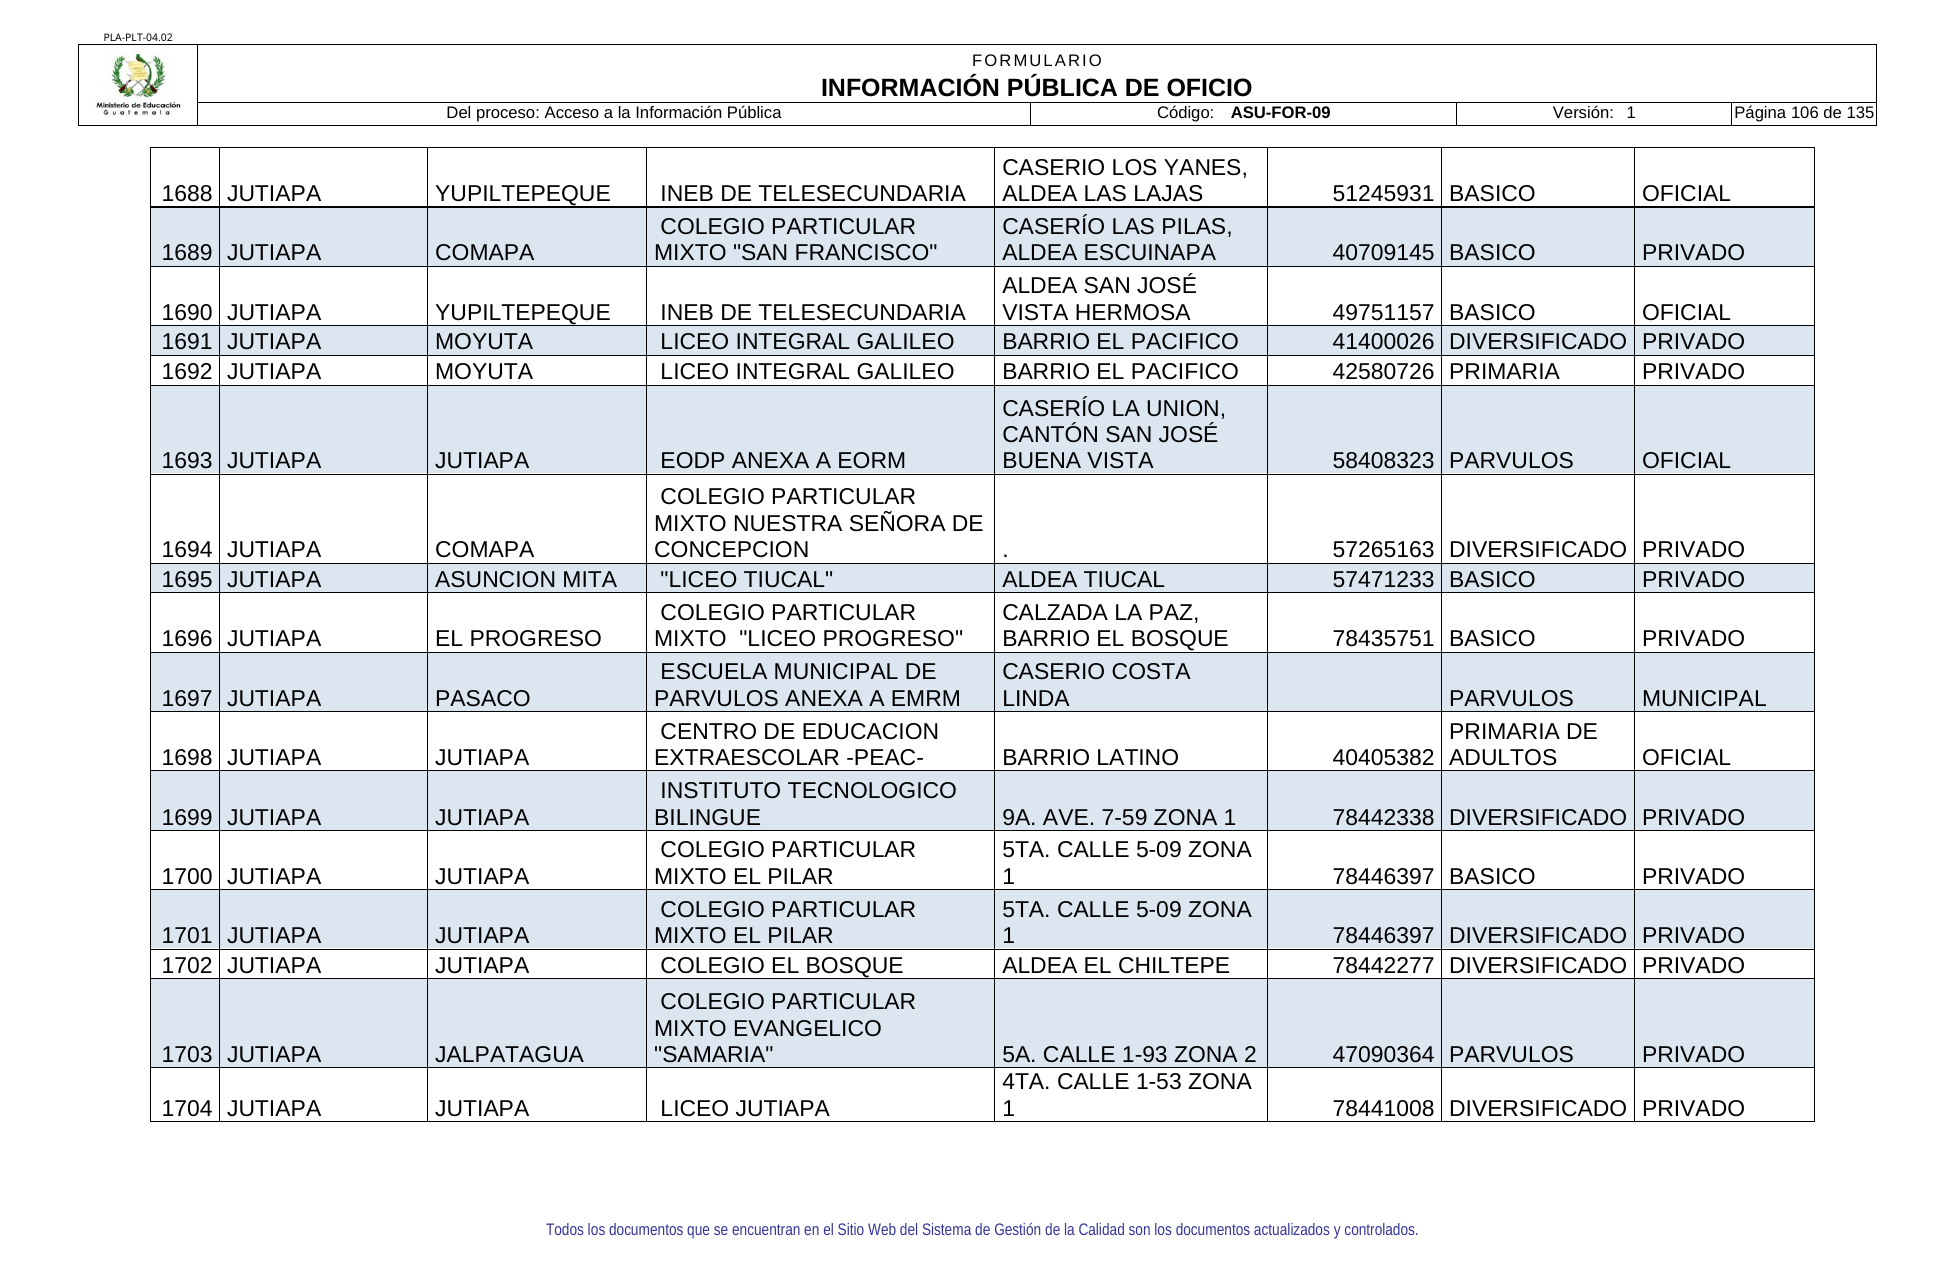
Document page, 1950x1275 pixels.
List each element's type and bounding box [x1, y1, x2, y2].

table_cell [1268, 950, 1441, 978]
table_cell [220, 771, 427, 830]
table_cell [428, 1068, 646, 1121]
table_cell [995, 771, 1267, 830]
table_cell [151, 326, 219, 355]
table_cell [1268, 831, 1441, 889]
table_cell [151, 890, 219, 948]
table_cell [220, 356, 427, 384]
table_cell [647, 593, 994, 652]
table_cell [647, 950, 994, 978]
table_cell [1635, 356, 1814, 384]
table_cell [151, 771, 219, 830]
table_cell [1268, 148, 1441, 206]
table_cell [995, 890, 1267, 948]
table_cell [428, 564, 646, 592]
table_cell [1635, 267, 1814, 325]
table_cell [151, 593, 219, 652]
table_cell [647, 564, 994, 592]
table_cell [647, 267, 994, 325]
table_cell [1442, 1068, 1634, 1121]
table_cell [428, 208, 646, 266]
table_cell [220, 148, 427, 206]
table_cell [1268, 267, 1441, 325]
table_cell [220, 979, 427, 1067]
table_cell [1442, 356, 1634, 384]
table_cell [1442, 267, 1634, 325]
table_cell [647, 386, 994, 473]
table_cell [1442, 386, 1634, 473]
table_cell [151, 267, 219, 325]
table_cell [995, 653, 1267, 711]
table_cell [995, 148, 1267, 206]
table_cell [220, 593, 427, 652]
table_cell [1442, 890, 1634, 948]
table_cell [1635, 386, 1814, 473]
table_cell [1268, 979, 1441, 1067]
picture [95, 51, 181, 117]
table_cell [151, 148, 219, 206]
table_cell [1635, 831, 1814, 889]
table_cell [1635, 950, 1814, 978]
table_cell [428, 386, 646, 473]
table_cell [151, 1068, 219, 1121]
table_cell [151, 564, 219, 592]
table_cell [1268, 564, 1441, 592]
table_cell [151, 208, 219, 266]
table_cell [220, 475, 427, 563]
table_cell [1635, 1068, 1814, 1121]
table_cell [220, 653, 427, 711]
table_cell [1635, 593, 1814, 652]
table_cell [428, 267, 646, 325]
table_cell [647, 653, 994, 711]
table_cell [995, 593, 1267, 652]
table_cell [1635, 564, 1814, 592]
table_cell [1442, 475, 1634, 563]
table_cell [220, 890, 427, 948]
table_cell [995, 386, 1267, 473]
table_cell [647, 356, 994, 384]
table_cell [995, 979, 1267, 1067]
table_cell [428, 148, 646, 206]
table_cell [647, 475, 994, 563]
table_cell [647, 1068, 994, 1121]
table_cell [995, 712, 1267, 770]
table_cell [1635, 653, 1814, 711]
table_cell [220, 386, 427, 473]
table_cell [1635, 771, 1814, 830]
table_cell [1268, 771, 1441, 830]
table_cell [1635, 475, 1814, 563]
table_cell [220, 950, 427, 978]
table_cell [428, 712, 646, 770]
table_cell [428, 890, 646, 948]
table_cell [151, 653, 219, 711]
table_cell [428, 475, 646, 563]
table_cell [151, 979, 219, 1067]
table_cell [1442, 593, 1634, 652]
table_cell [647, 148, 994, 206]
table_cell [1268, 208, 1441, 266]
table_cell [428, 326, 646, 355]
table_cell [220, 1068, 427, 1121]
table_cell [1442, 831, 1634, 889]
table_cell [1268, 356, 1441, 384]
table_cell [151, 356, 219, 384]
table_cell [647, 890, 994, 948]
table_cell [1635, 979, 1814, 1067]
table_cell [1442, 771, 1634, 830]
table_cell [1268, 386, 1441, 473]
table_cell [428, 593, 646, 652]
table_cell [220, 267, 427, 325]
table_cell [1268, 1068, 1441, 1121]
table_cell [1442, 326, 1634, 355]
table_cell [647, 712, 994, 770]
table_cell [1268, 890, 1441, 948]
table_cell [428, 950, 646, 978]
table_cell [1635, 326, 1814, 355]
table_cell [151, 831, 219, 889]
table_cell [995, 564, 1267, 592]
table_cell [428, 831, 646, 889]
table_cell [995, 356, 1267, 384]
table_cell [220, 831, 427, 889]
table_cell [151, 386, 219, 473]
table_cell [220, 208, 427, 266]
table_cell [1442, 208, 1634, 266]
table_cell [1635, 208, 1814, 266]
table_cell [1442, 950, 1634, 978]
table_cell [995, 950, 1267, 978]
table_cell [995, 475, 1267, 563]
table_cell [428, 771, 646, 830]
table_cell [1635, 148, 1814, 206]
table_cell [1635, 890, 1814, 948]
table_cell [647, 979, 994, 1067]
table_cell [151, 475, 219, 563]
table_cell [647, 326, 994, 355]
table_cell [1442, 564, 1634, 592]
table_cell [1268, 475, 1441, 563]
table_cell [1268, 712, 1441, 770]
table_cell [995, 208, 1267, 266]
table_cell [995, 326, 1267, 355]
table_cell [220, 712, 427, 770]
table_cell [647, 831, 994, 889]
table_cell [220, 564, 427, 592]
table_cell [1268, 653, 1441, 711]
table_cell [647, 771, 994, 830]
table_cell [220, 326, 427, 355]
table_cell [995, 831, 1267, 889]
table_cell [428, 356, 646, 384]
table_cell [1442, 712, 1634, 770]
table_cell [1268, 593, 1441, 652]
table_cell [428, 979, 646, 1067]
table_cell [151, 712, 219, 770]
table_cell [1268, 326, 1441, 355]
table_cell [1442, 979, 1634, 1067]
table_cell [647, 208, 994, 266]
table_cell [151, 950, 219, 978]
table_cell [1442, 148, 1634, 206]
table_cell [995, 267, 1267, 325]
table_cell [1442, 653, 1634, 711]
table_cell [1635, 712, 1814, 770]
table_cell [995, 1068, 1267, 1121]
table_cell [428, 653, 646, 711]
